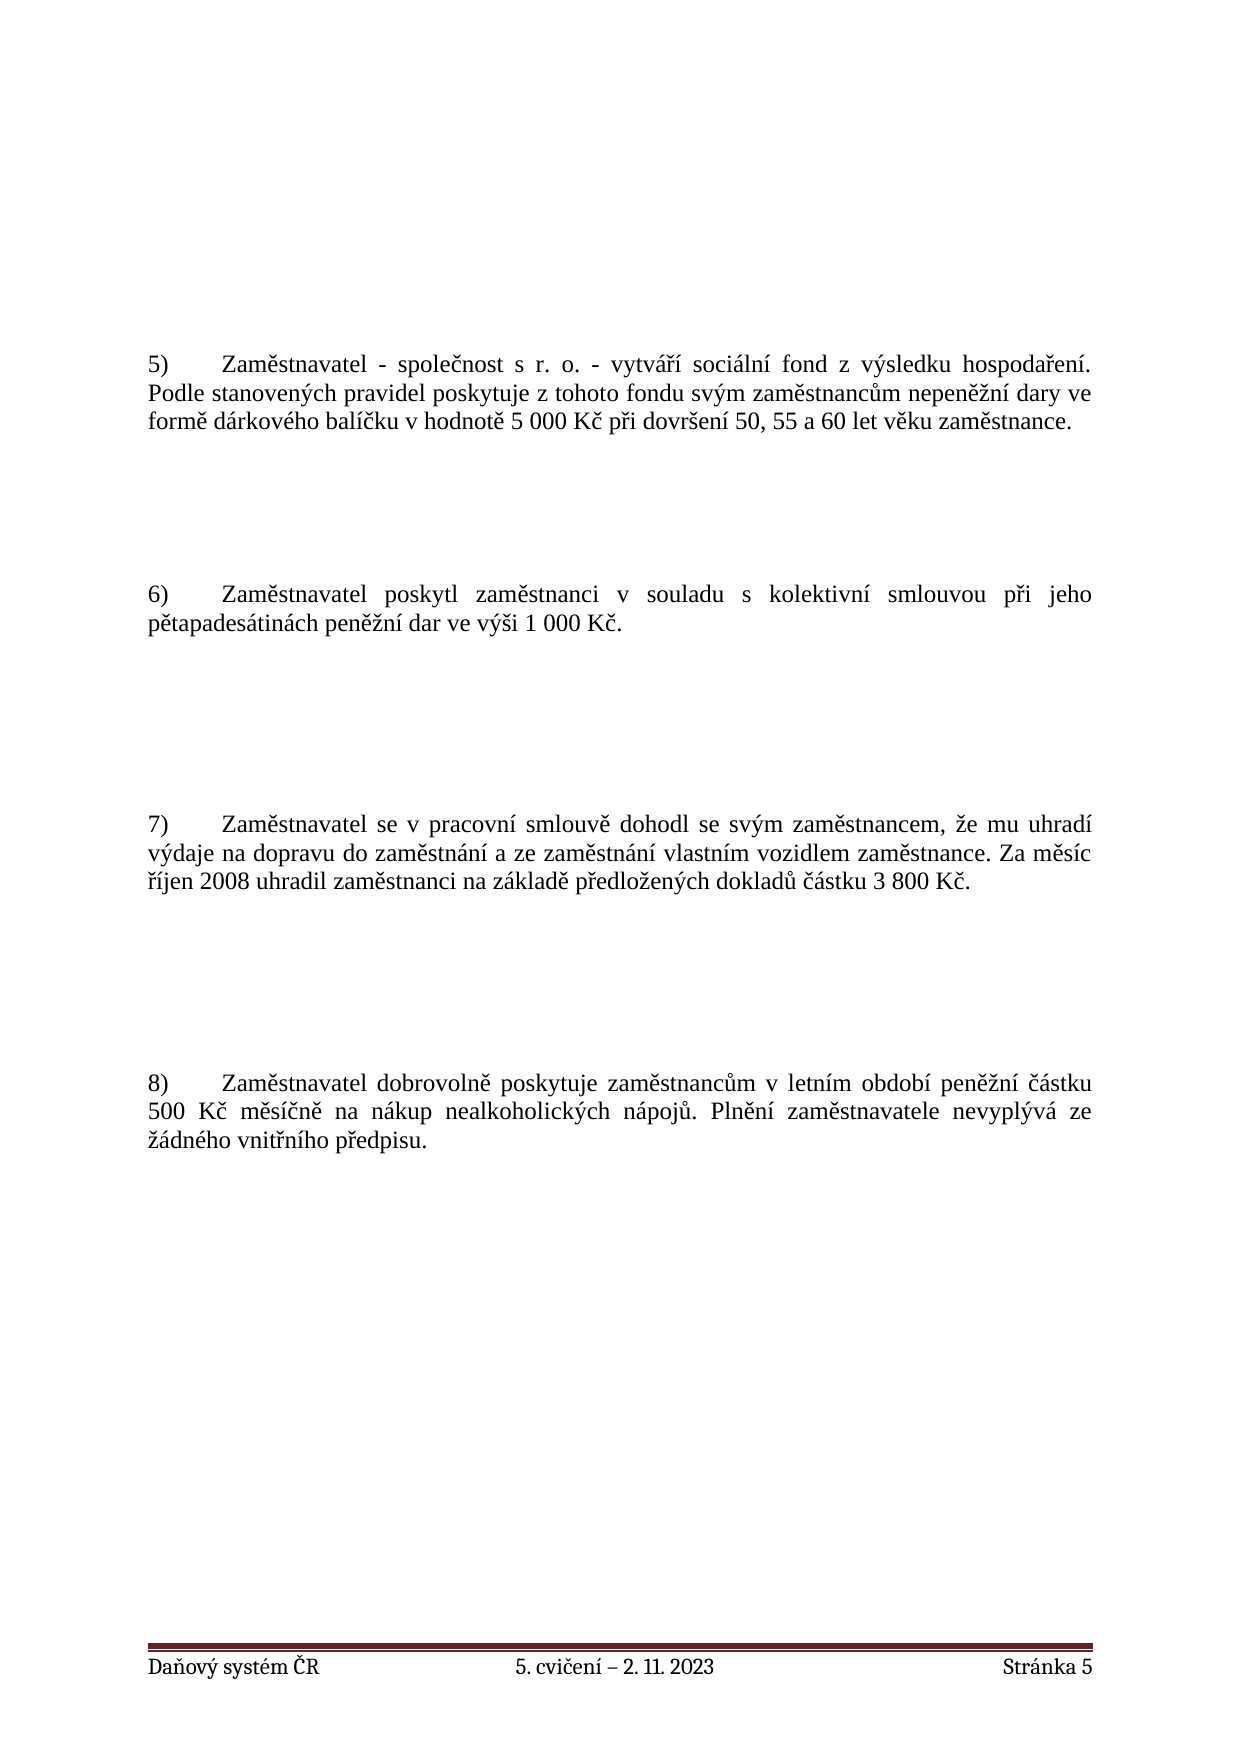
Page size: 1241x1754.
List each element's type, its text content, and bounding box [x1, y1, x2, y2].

list Zaměstnavatel poskytl zaměstnanci v souladu s kolektivní smlouvou při jeho pětapadesátinách peněžní dar ve výši 1 000 Kč. [148, 579, 1093, 636]
list Zaměstnavatel - společnost s r. o. - vytváří sociální fond z výsledku hospodaření. Podle stanovených pravidel poskytuje z tohoto fondu svým zaměstnancům nepeněžní dary ve formě dárkového balíčku v hodnotě 5 000 Kč při dovršení 50, 55 a 60 let věku zaměstnance. [148, 349, 1093, 435]
list Zaměstnavatel dobrovolně poskytuje zaměstnancům v letním období peněžní částku 500 Kč měsíčně na nákup nealkoholických nápojů. Plnění zaměstnavatele nevyplývá ze žádného vnitřního předpisu. [148, 1068, 1093, 1154]
list Zaměstnavatel se v pracovní smlouvě dohodl se svým zaměstnancem, že mu uhradí výdaje na dopravu do zaměstnání a ze zaměstnání vlastním vozidlem zaměstnance. Za měsíc říjen 2008 uhradil zaměstnanci na základě předložených dokladů částku 3 800 Kč. [148, 809, 1093, 895]
